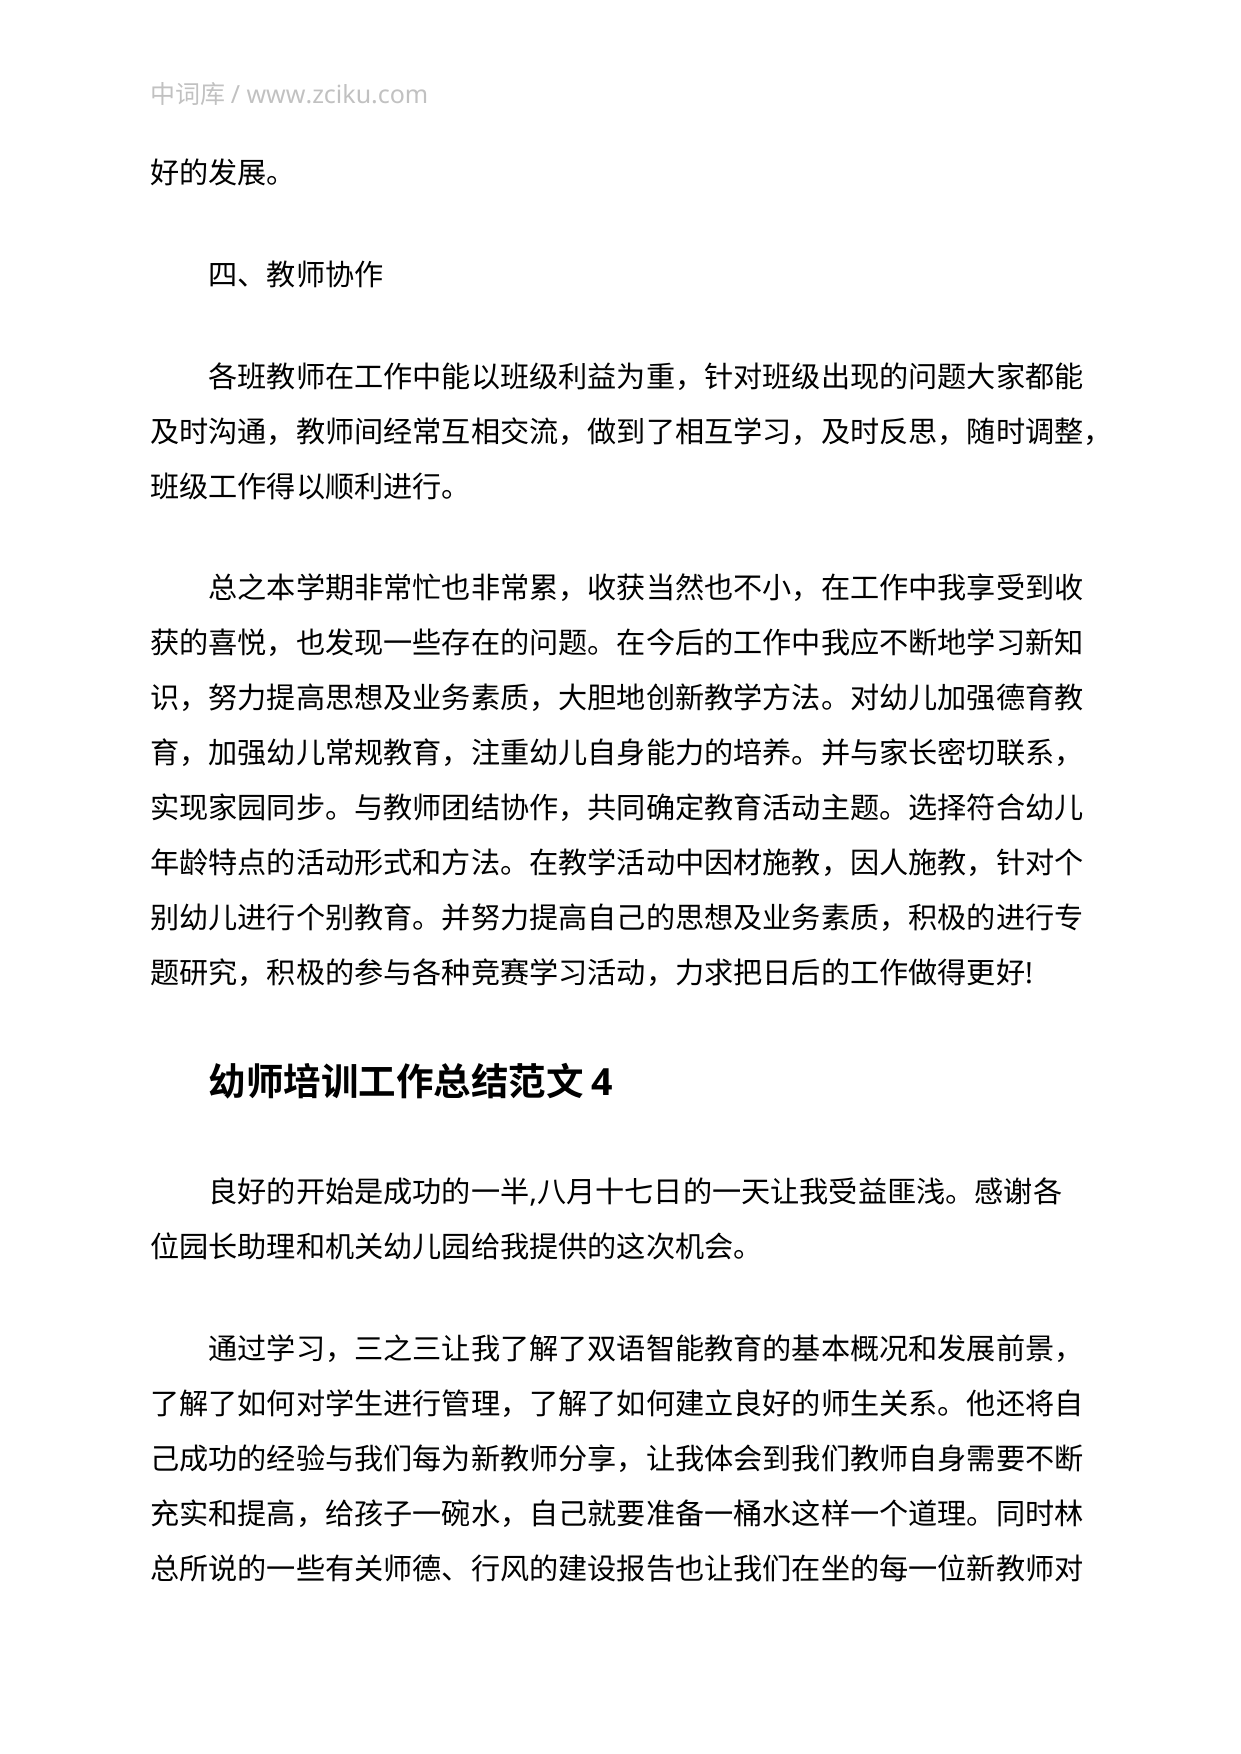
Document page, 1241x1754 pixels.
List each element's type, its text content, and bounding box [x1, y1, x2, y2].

text 各班教师在工作中能以班级利益为重，针对班级出现的问题大家都能及时沟通，教师间经常互相交流，做到了相互学习，及时反思，随时调整，班级工作得以顺利进行。 [150, 353, 1090, 506]
text 良好的开始是成功的一半,八月十七日的一天让我受益匪浅。感谢各位园长助理和机关幼儿园给我提供的这次机会。 [150, 1169, 1090, 1266]
text 四、教师协作 [150, 252, 1090, 294]
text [150, 1326, 1090, 1588]
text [150, 150, 1090, 192]
text 幼师培训工作总结范文4 [150, 1051, 1090, 1106]
text 总之本学期非常忙也非常累，收获当然也不小，在工作中我享受到收获的喜悦，也发现一些存在的问题。在今后的工作中我应不断地学习新知识，努力提高思想及业务素质，大胆地创新教学方法。对幼儿加强德育教育，加强幼儿常规教育，注重幼儿自身能力的培养。并与家长密切联系，实现家园同步。与教师团结协作，共同确定教育活动主题。选择符合幼儿年龄特点的活动形式和方法。在教学活动中因材施教，因人施教，针对个别幼儿进行个别教育。并努力提高自己的思想及业务素质，积极的进行专题研究，积极的参与各种竞赛学习活动，力求把日后的工作做得更好! [150, 565, 1090, 992]
